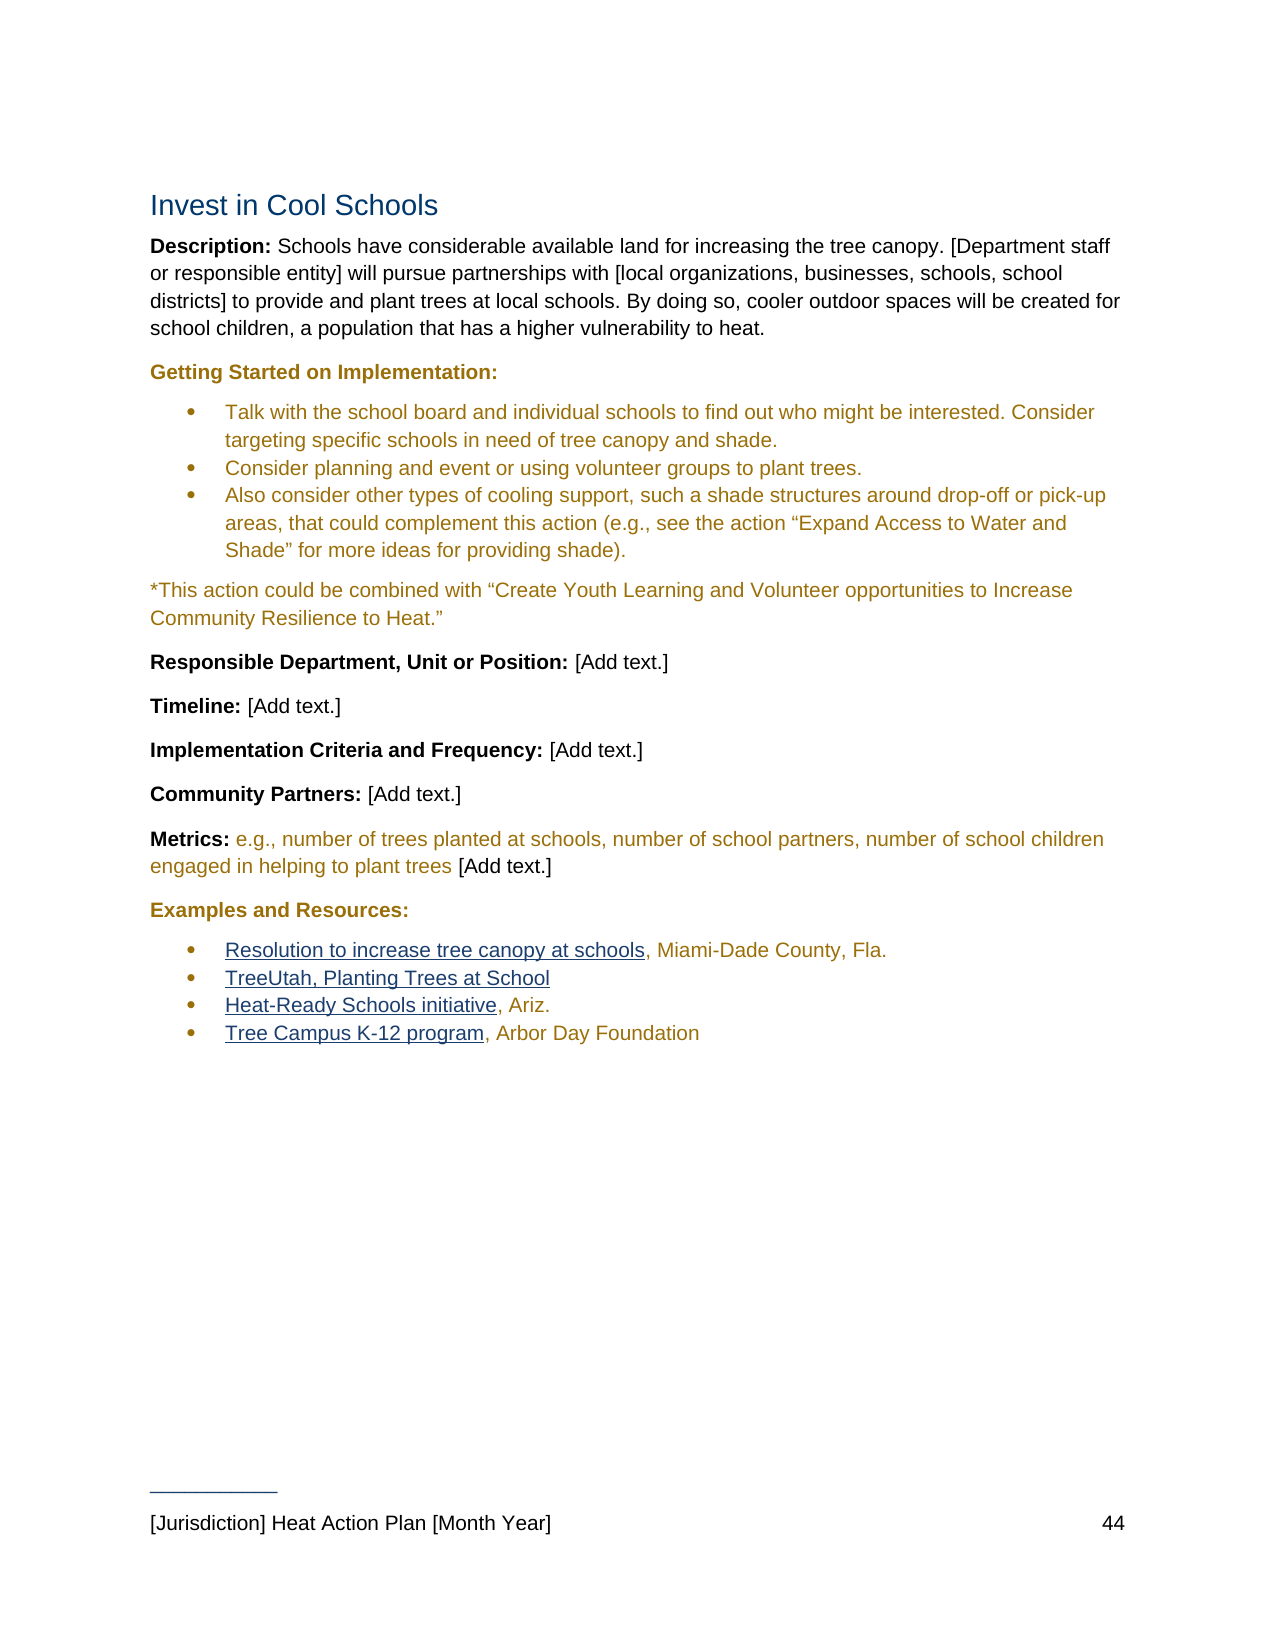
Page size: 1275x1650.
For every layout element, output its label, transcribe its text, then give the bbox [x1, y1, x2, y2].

text Metrics: e.g., number of trees planted at schools, number of school partners, number of school children engaged in helping to plant trees [Add text.] [150, 826, 1125, 878]
subtitle Invest in Cool Schools [150, 187, 1125, 221]
text Community Partners: [Add text.] [150, 782, 1125, 806]
text Responsible Department, Unit or Position: [Add text.] [150, 650, 1125, 674]
text Resolution to increase tree canopy at schools, Miami-Dade County, Fla. [187, 938, 1125, 962]
text Examples and Resources: [150, 898, 1125, 922]
text TreeUtah, Planting Trees at School [187, 966, 1125, 990]
text Consider planning and event or using volunteer groups to plant trees. [187, 455, 1125, 479]
text Implementation Criteria and Frequency: [Add text.] [150, 738, 1125, 762]
text Heat-Ready Schools initiative, Ariz. [187, 993, 1125, 1017]
text Talk with the school board and individual schools to find out who might be interested. Consider targeting specific schools in need of tree canopy and shade. [187, 400, 1125, 452]
text Tree Campus K-12 program, Arbor Day Foundation [187, 1021, 1125, 1045]
text Description: Schools have considerable available land for increasing the tree canopy. [Department staff or responsible entity] will pursue partnerships with [local organizations, businesses, schools, school districts] to provide and plant trees at local schools. By doing so, cooler outdoor spaces will be created for school children, a population that has a higher vulnerability to heat. [150, 233, 1125, 340]
text Also consider other types of cooling support, such a shade structures around drop-off or pick-up areas, that could complement this action (e.g., see the action “Expand Access to Water and Shade” for more ideas for providing shade). [187, 483, 1125, 562]
text *This action could be combined with “Create Youth Learning and Volunteer opportunities to Increase Community Resilience to Heat.” [150, 578, 1125, 629]
text Timeline: [Add text.] [150, 694, 1125, 718]
text Getting Started on Implementation: [150, 360, 1125, 384]
